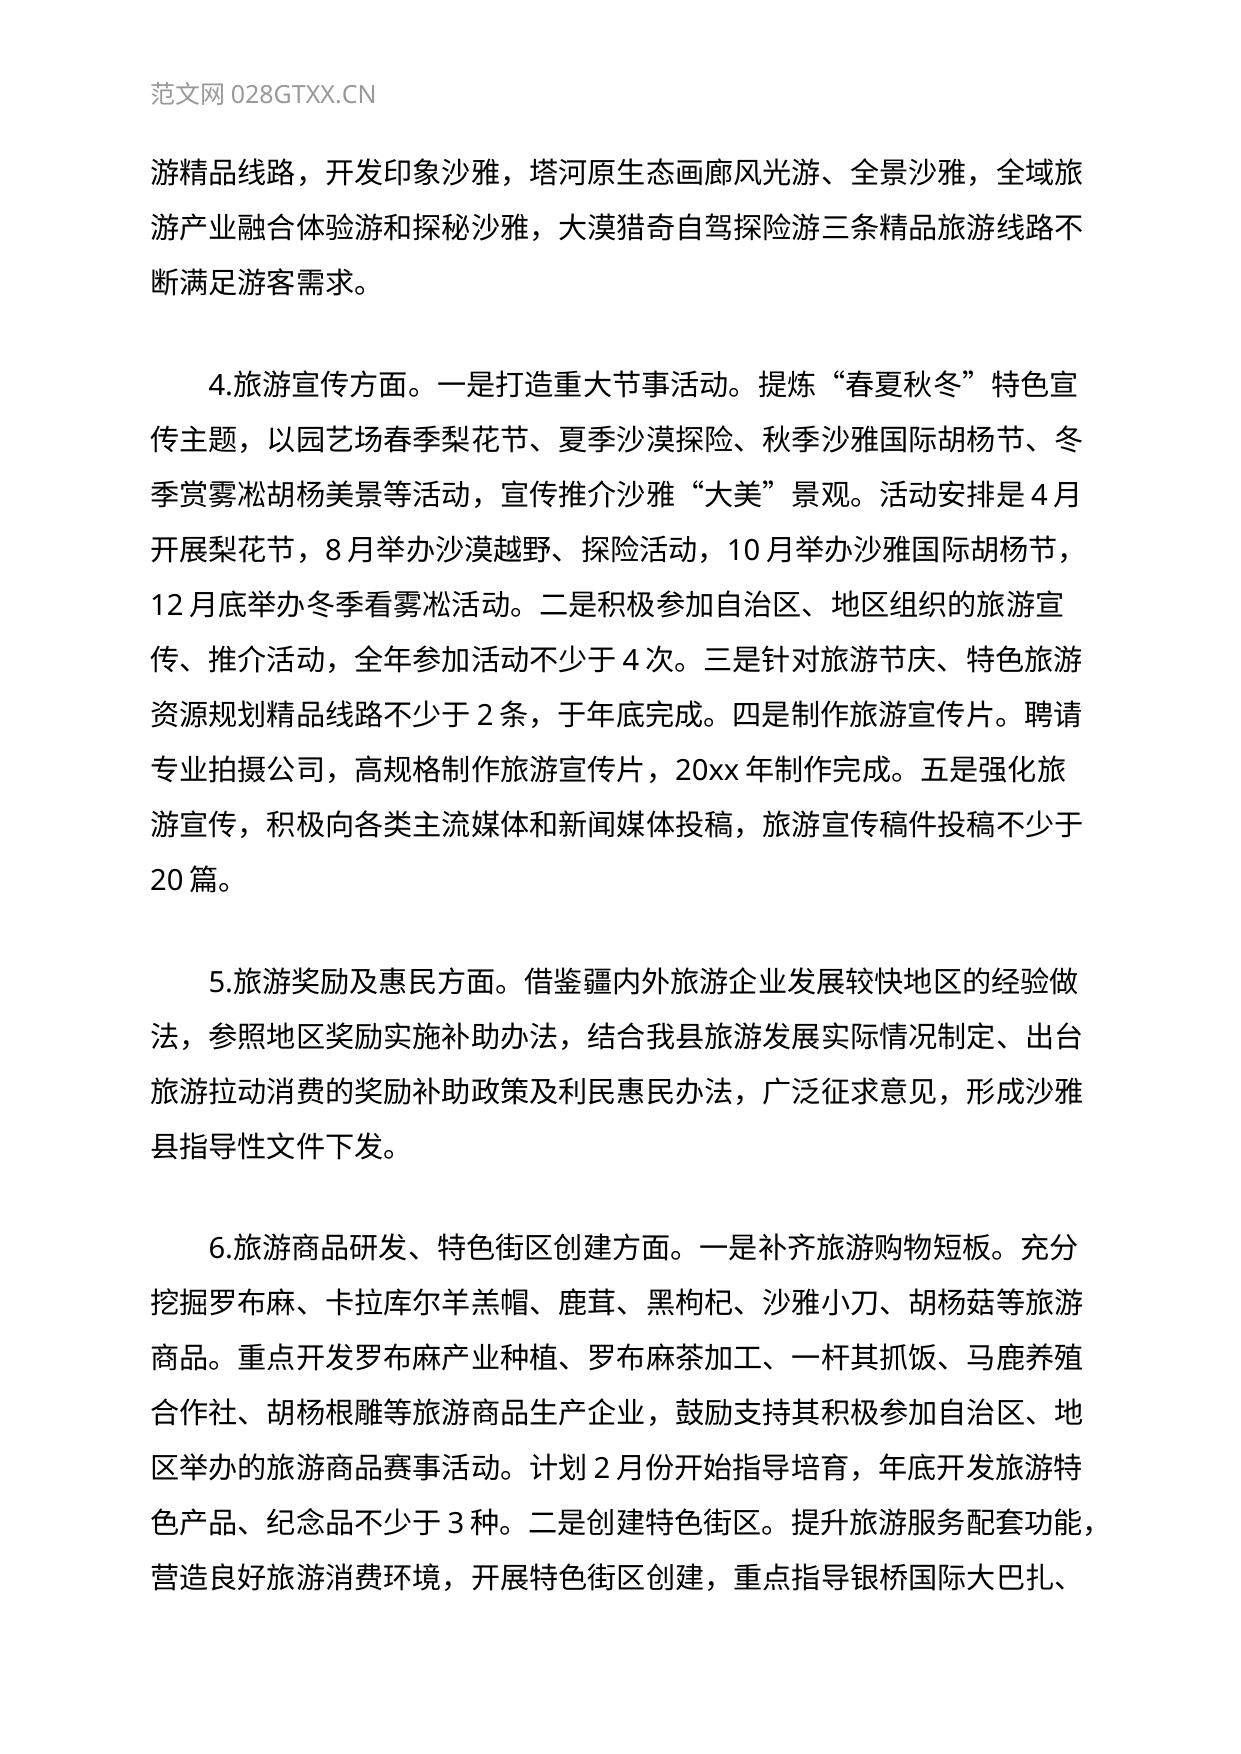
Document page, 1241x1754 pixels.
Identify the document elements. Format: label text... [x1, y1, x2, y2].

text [150, 150, 1090, 302]
text 4.旅游宣传方面。一是打造重大节事活动。提炼“春夏秋冬”特色宣传主题，以园艺场春季梨花节、夏季沙漠探险、秋季沙雅国际胡杨节、冬季赏雾凇胡杨美景等活动，宣传推介沙雅“大美”景观。活动安排是4月开展梨花节，8月举办沙漠越野、探险活动，10月举办沙雅国际胡杨节，12月底举办冬季看雾凇活动。二是积极参加自治区、地区组织的旅游宣传、推介活动，全年参加活动不少于4次。三是针对旅游节庆、特色旅游资源规划精品线路不少于2条，于年底完成。四是制作旅游宣传片。聘请专业拍摄公司，高规格制作旅游宣传片，20xx年制作完成。五是强化旅游宣传，积极向各类主流媒体和新闻媒体投稿，旅游宣传稿件投稿不少于20篇。 [150, 362, 1090, 899]
text 5.旅游奖励及惠民方面。借鉴疆内外旅游企业发展较快地区的经验做法，参照地区奖励实施补助办法，结合我县旅游发展实际情况制定、出台旅游拉动消费的奖励补助政策及利民惠民办法，广泛征求意见，形成沙雅县指导性文件下发。 [150, 958, 1090, 1165]
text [150, 1225, 1090, 1597]
